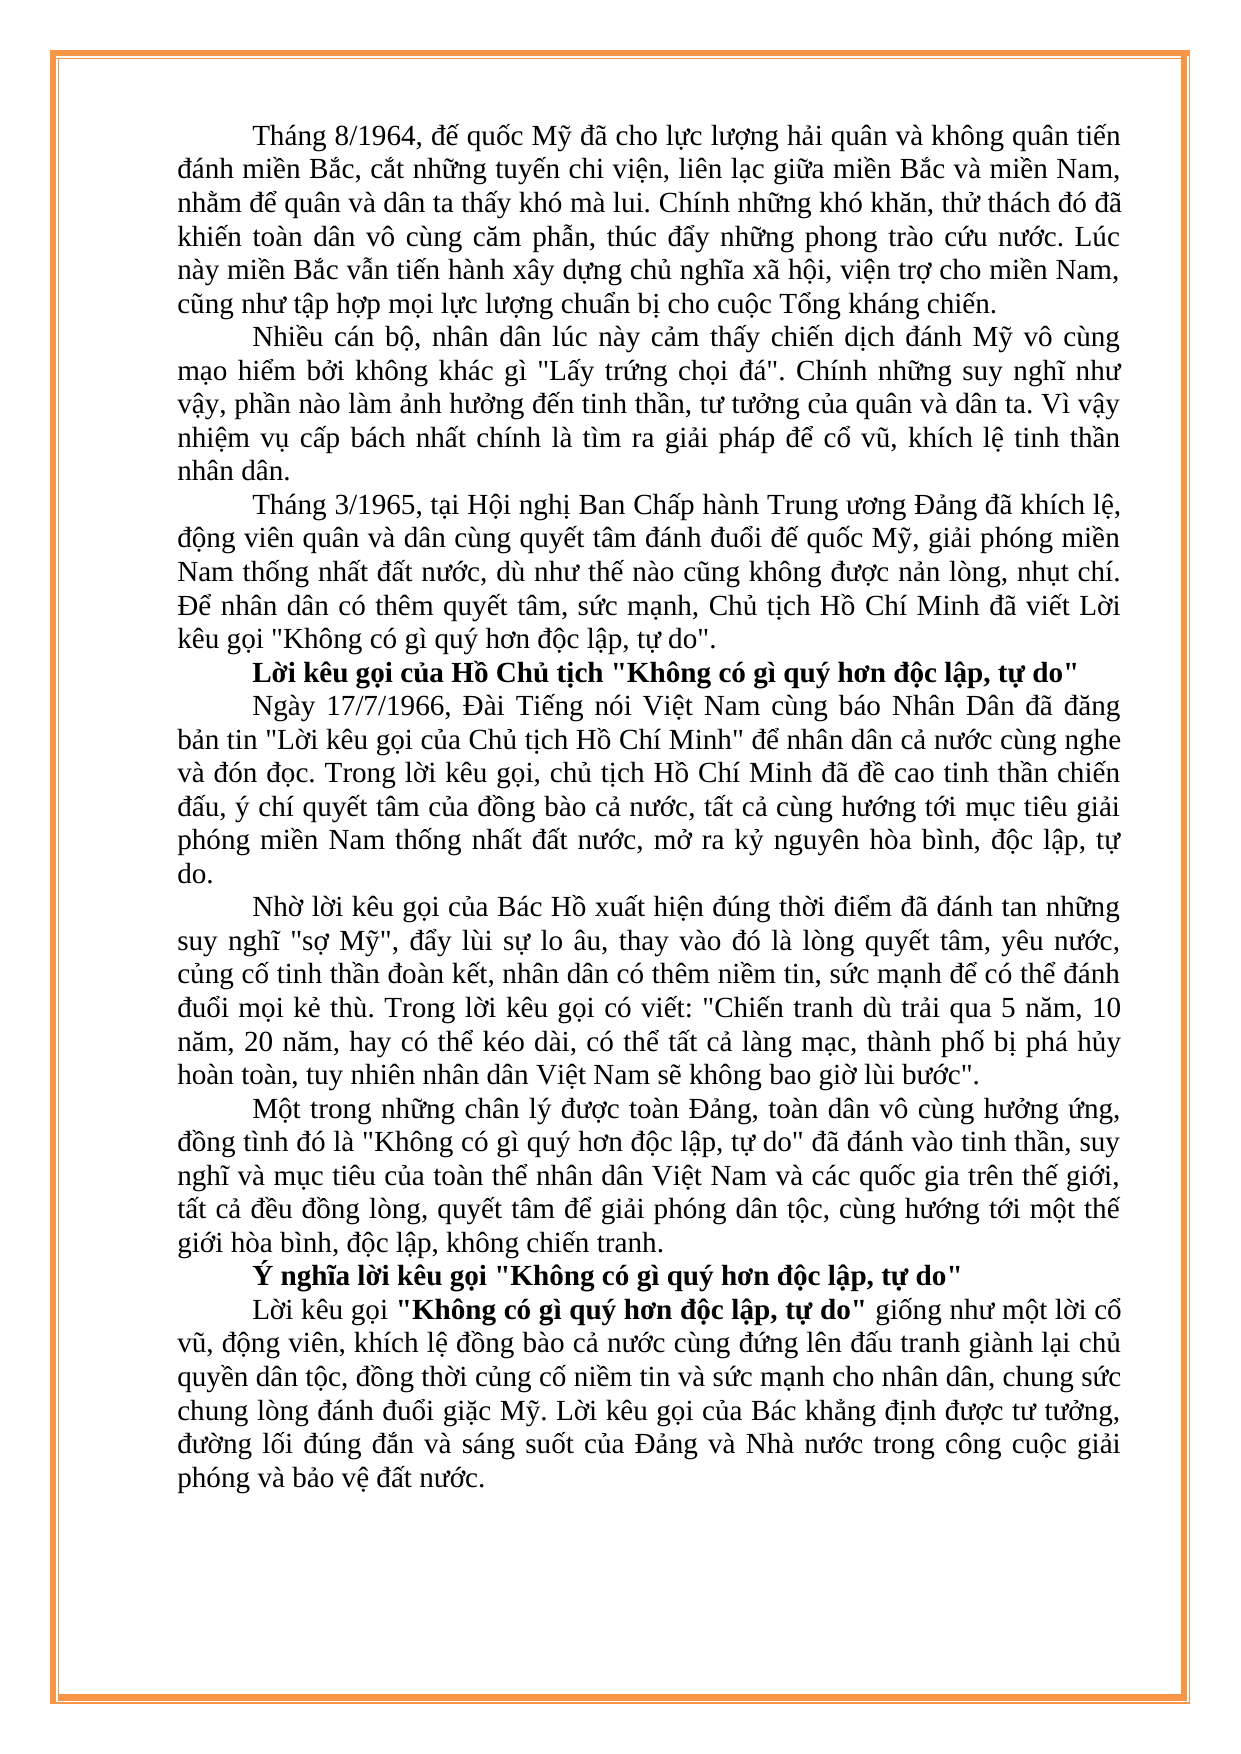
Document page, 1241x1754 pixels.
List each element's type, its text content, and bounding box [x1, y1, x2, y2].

subtitle Lời kêu gọi "Không có gì quý hơn độc lập, tự do" giống như một lời cổ vũ, động viên, khích lệ đồng bào cả nước cùng đứng lên đấu tranh giành lại chủ quyền dân tộc, đồng thời củng cố niềm tin và sức mạnh cho nhân dân, chung sức chung lòng đánh đuổi giặc Mỹ. Lời kêu gọi của Bác khẳng định được tư tưởng, đường lối đúng đắn và sáng suốt của Đảng và Nhà nước trong công cuộc giải phóng và bảo vệ đất nước. [177, 1292, 1122, 1493]
subtitle Tháng 8/1964, đế quốc Mỹ đã cho lực lượng hải quân và không quân tiến đánh miền Bắc, cắt những tuyến chi viện, liên lạc giữa miền Bắc và miền Nam, nhằm để quân và dân ta thấy khó mà lui. Chính những khó khăn, thử thách đó đã khiến toàn dân vô cùng căm phẫn, thúc đẩy những phong trào cứu nước. Lúc này miền Bắc vẫn tiến hành xây dựng chủ nghĩa xã hội, viện trợ cho miền Nam, cũng như tập hợp mọi lực lượng chuẩn bị cho cuộc Tổng kháng chiến. [177, 118, 1122, 319]
subtitle Tháng 3/1965, tại Hội nghị Ban Chấp hành Trung ương Đảng đã khích lệ, động viên quân và dân cùng quyết tâm đánh đuổi đế quốc Mỹ, giải phóng miền Nam thống nhất đất nước, dù như thế nào cũng không được nản lòng, nhụt chí. Để nhân dân có thêm quyết tâm, sức mạnh, Chủ tịch Hồ Chí Minh đã viết Lời kêu gọi "Không có gì quý hơn độc lập, tự do". [177, 487, 1122, 655]
subtitle Lời kêu gọi của Hồ Chủ tịch "Không có gì quý hơn độc lập, tự do" [177, 655, 1122, 688]
subtitle Ngày 17/7/1966, Đài Tiếng nói Việt Nam cùng báo Nhân Dân đã đăng bản tin "Lời kêu gọi của Chủ tịch Hồ Chí Minh" để nhân dân cả nước cùng nghe và đón đọc. Trong lời kêu gọi, chủ tịch Hồ Chí Minh đã đề cao tinh thần chiến đấu, ý chí quyết tâm của đồng bào cả nước, tất cả cùng hướng tới mục tiêu giải phóng miền Nam thống nhất đất nước, mở ra kỷ nguyên hòa bình, độc lập, tự do. [177, 688, 1122, 889]
subtitle Nhờ lời kêu gọi của Bác Hồ xuất hiện đúng thời điểm đã đánh tan những suy nghĩ "sợ Mỹ", đẩy lùi sự lo âu, thay vào đó là lòng quyết tâm, yêu nước, củng cố tinh thần đoàn kết, nhân dân có thêm niềm tin, sức mạnh để có thể đánh đuổi mọi kẻ thù. Trong lời kêu gọi có viết: "Chiến tranh dù trải qua 5 năm, 10 năm, 20 năm, hay có thể kéo dài, có thể tất cả làng mạc, thành phố bị phá hủy hoàn toàn, tuy nhiên nhân dân Việt Nam sẽ không bao giờ lùi bước". [177, 889, 1122, 1091]
subtitle Nhiều cán bộ, nhân dân lúc này cảm thấy chiến dịch đánh Mỹ vô cùng mạo hiểm bởi không khác gì "Lấy trứng chọi đá". Chính những suy nghĩ như vậy, phần nào làm ảnh hưởng đến tinh thần, tư tưởng của quân và dân ta. Vì vậy nhiệm vụ cấp bách nhất chính là tìm ra giải pháp để cổ vũ, khích lệ tinh thần nhân dân. [177, 319, 1122, 487]
subtitle Ý nghĩa lời kêu gọi "Không có gì quý hơn độc lập, tự do" [177, 1258, 1122, 1292]
subtitle Một trong những chân lý được toàn Đảng, toàn dân vô cùng hưởng ứng, đồng tình đó là "Không có gì quý hơn độc lập, tự do" đã đánh vào tinh thần, suy nghĩ và mục tiêu của toàn thể nhân dân Việt Nam và các quốc gia trên thế giới, tất cả đều đồng lòng, quyết tâm để giải phóng dân tộc, cùng hướng tới một thế giới hòa bình, độc lập, không chiến tranh. [177, 1091, 1122, 1258]
